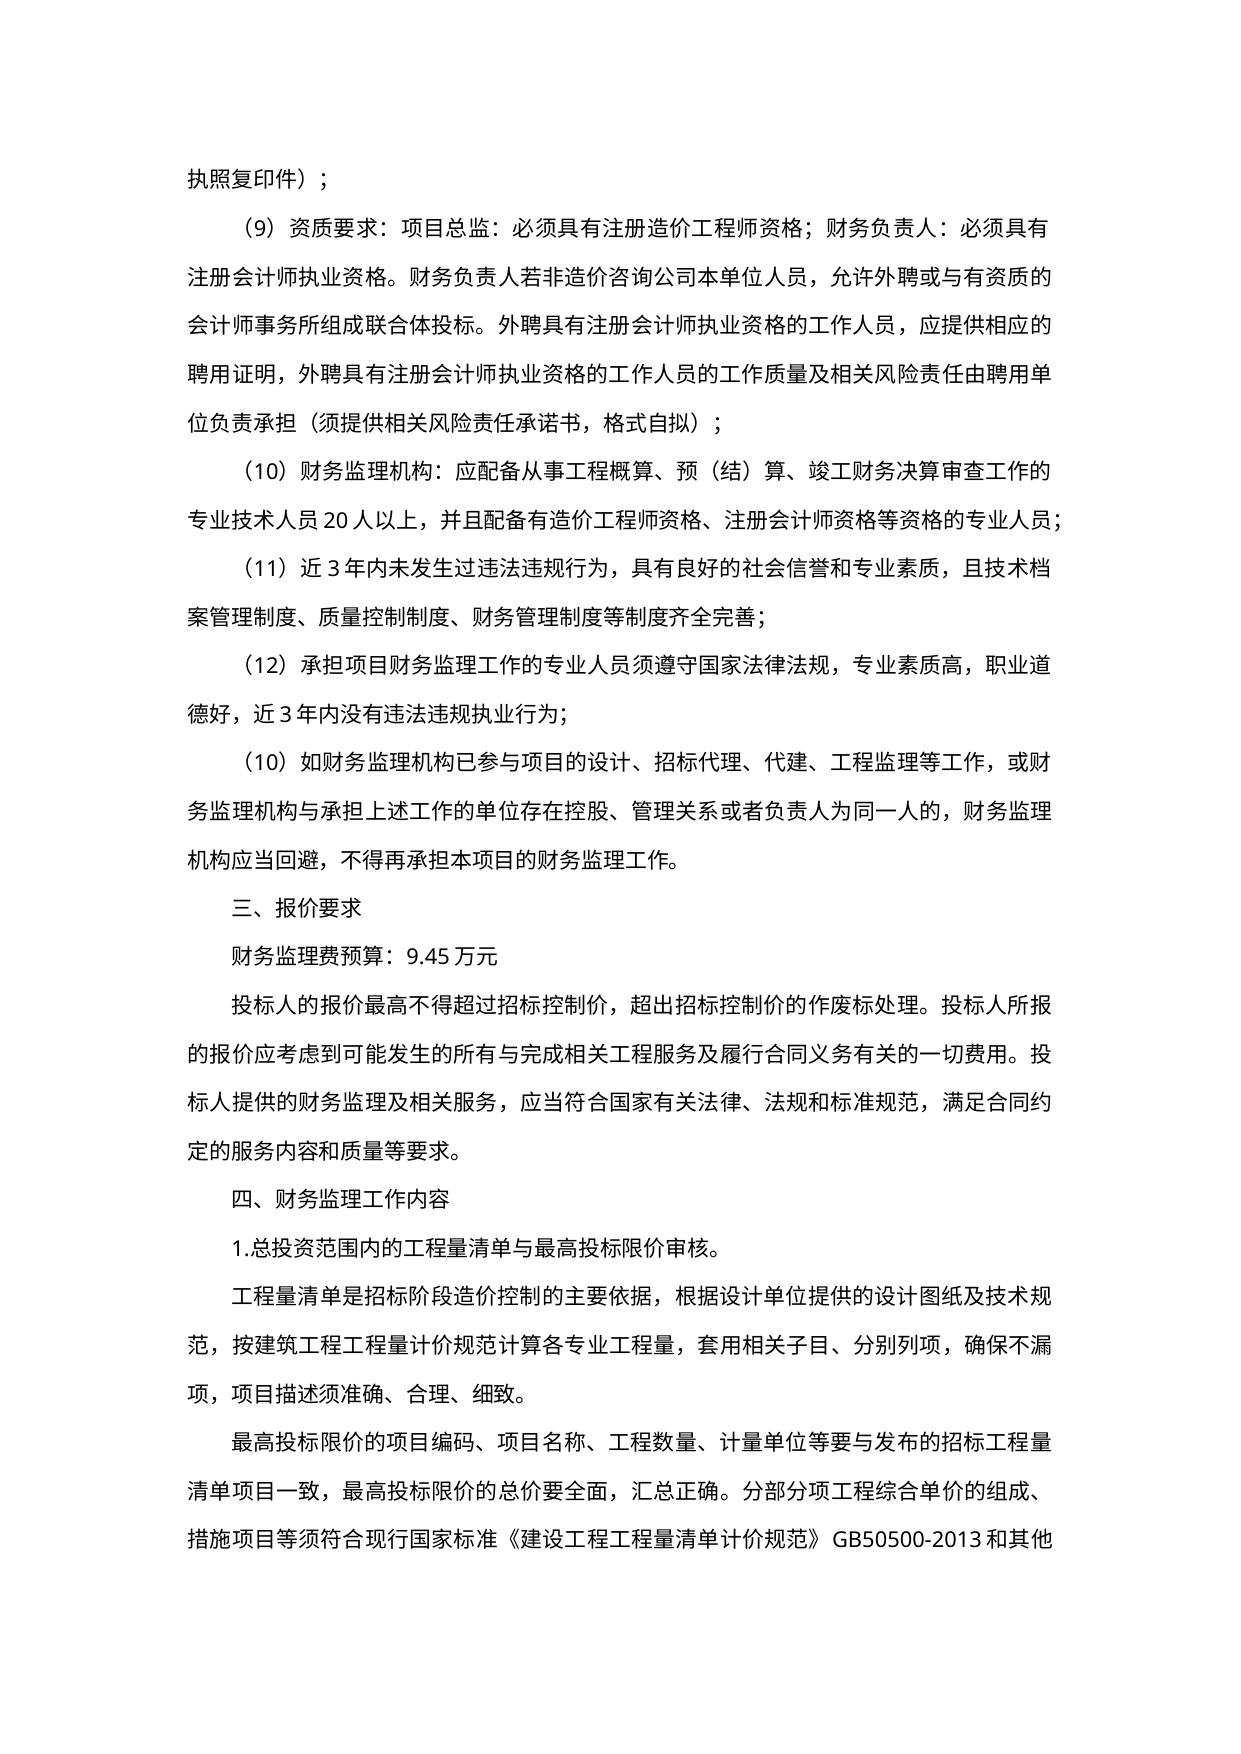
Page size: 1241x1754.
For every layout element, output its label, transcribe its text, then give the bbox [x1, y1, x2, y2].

text （12）承担项目财务监理工作的专业人员须遵守国家法律法规，专业素质高，职业道德好，近3年内没有违法违规执业行为； [187, 648, 1053, 729]
text （10）如财务监理机构已参与项目的设计、招标代理、代建、工程监理等工作，或财务监理机构与承担上述工作的单位存在控股、管理关系或者负责人为同一人的，财务监理机构应当回避，不得再承担本项目的财务监理工作。 [187, 745, 1053, 875]
text 工程量清单是招标阶段造价控制的主要依据，根据设计单位提供的设计图纸及技术规范，按建筑工程工程量计价规范计算各专业工程量，套用相关子目、分别列项，确保不漏项，项目描述须准确、合理、细致。 [187, 1279, 1053, 1409]
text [187, 1424, 1053, 1554]
text 投标人的报价最高不得超过招标控制价，超出招标控制价的作废标处理。投标人所报的报价应考虑到可能发生的所有与完成相关工程服务及履行合同义务有关的一切费用。投标人提供的财务监理及相关服务，应当符合国家有关法律、法规和标准规范，满足合同约定的服务内容和质量等要求。 [187, 987, 1053, 1166]
text （9）资质要求：项目总监：必须具有注册造价工程师资格；财务负责人：必须具有注册会计师执业资格。财务负责人若非造价咨询公司本单位人员，允许外聘或与有资质的会计师事务所组成联合体投标。外聘具有注册会计师执业资格的工作人员，应提供相应的聘用证明，外聘具有注册会计师执业资格的工作人员的工作质量及相关风险责任由聘用单位负责承担（须提供相关风险责任承诺书，格式自拟）； [187, 210, 1053, 438]
text 1.总投资范围内的工程量清单与最高投标限价审核。 [187, 1230, 1053, 1263]
text （10）财务监理机构：应配备从事工程概算、预（结）算、竣工财务决算审查工作的专业技术人员20人以上，并且配备有造价工程师资格、注册会计师资格等资格的专业人员； [187, 454, 1053, 535]
text 财务监理费预算：9.45万元 [187, 939, 1053, 972]
text 三、报价要求 [187, 891, 1053, 923]
text （11）近3年内未发生过违法违规行为，具有良好的社会信誉和专业素质，且技术档案管理制度、质量控制制度、财务管理制度等制度齐全完善； [187, 551, 1053, 632]
text 四、财务监理工作内容 [187, 1182, 1053, 1214]
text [187, 162, 1053, 194]
